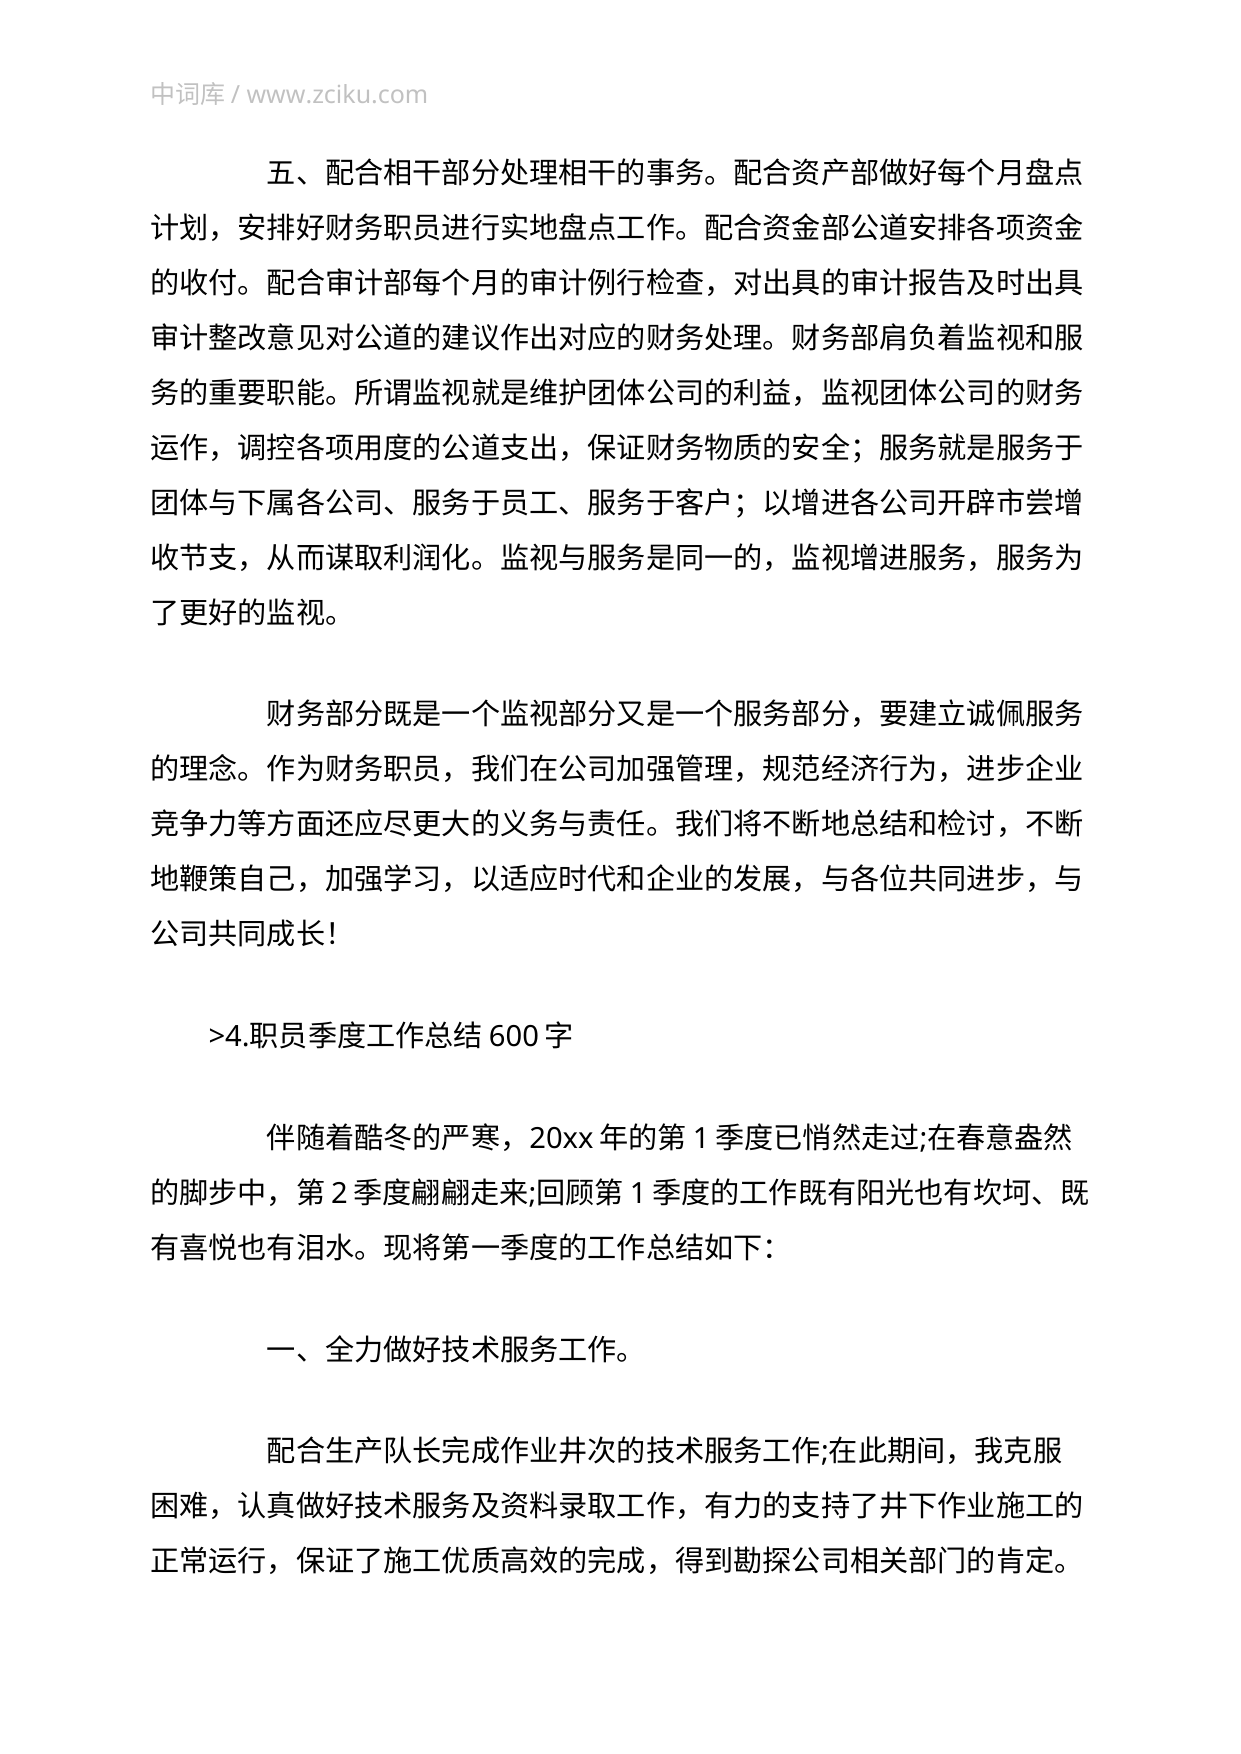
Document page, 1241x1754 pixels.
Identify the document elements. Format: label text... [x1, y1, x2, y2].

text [150, 1428, 1090, 1580]
text 财务部分既是一个监视部分又是一个服务部分，要建立诚佩服务的理念。作为财务职员，我们在公司加强管理，规范经济行为，进步企业竞争力等方面还应尽更大的义务与责任。我们将不断地总结和检讨，不断地鞭策自己，加强学习，以适应时代和企业的发展，与各位共同进步，与公司共同成长！ [150, 691, 1090, 953]
text 一、全力做好技术服务工作。 [150, 1326, 1090, 1368]
text 伴随着酷冬的严寒，20xx年的第1季度已悄然走过;在春意盎然的脚步中，第2季度翩翩走来;回顾第1季度的工作既有阳光也有坎坷、既有喜悦也有泪水。现将第一季度的工作总结如下： [150, 1114, 1090, 1267]
text 五、配合相干部分处理相干的事务。配合资产部做好每个月盘点计划，安排好财务职员进行实地盘点工作。配合资金部公道安排各项资金的收付。配合审计部每个月的审计例行检查，对出具的审计报告及时出具审计整改意见对公道的建议作出对应的财务处理。财务部肩负着监视和服务的重要职能。所谓监视就是维护团体公司的利益，监视团体公司的财务运作，调控各项用度的公道支出，保证财务物质的安全；服务就是服务于团体与下属各公司、服务于员工、服务于客户；以增进各公司开辟市尝增收节支，从而谋取利润化。监视与服务是同一的，监视增进服务，服务为了更好的监视。 [150, 150, 1090, 631]
text >4.职员季度工作总结600字 [150, 1012, 1090, 1055]
